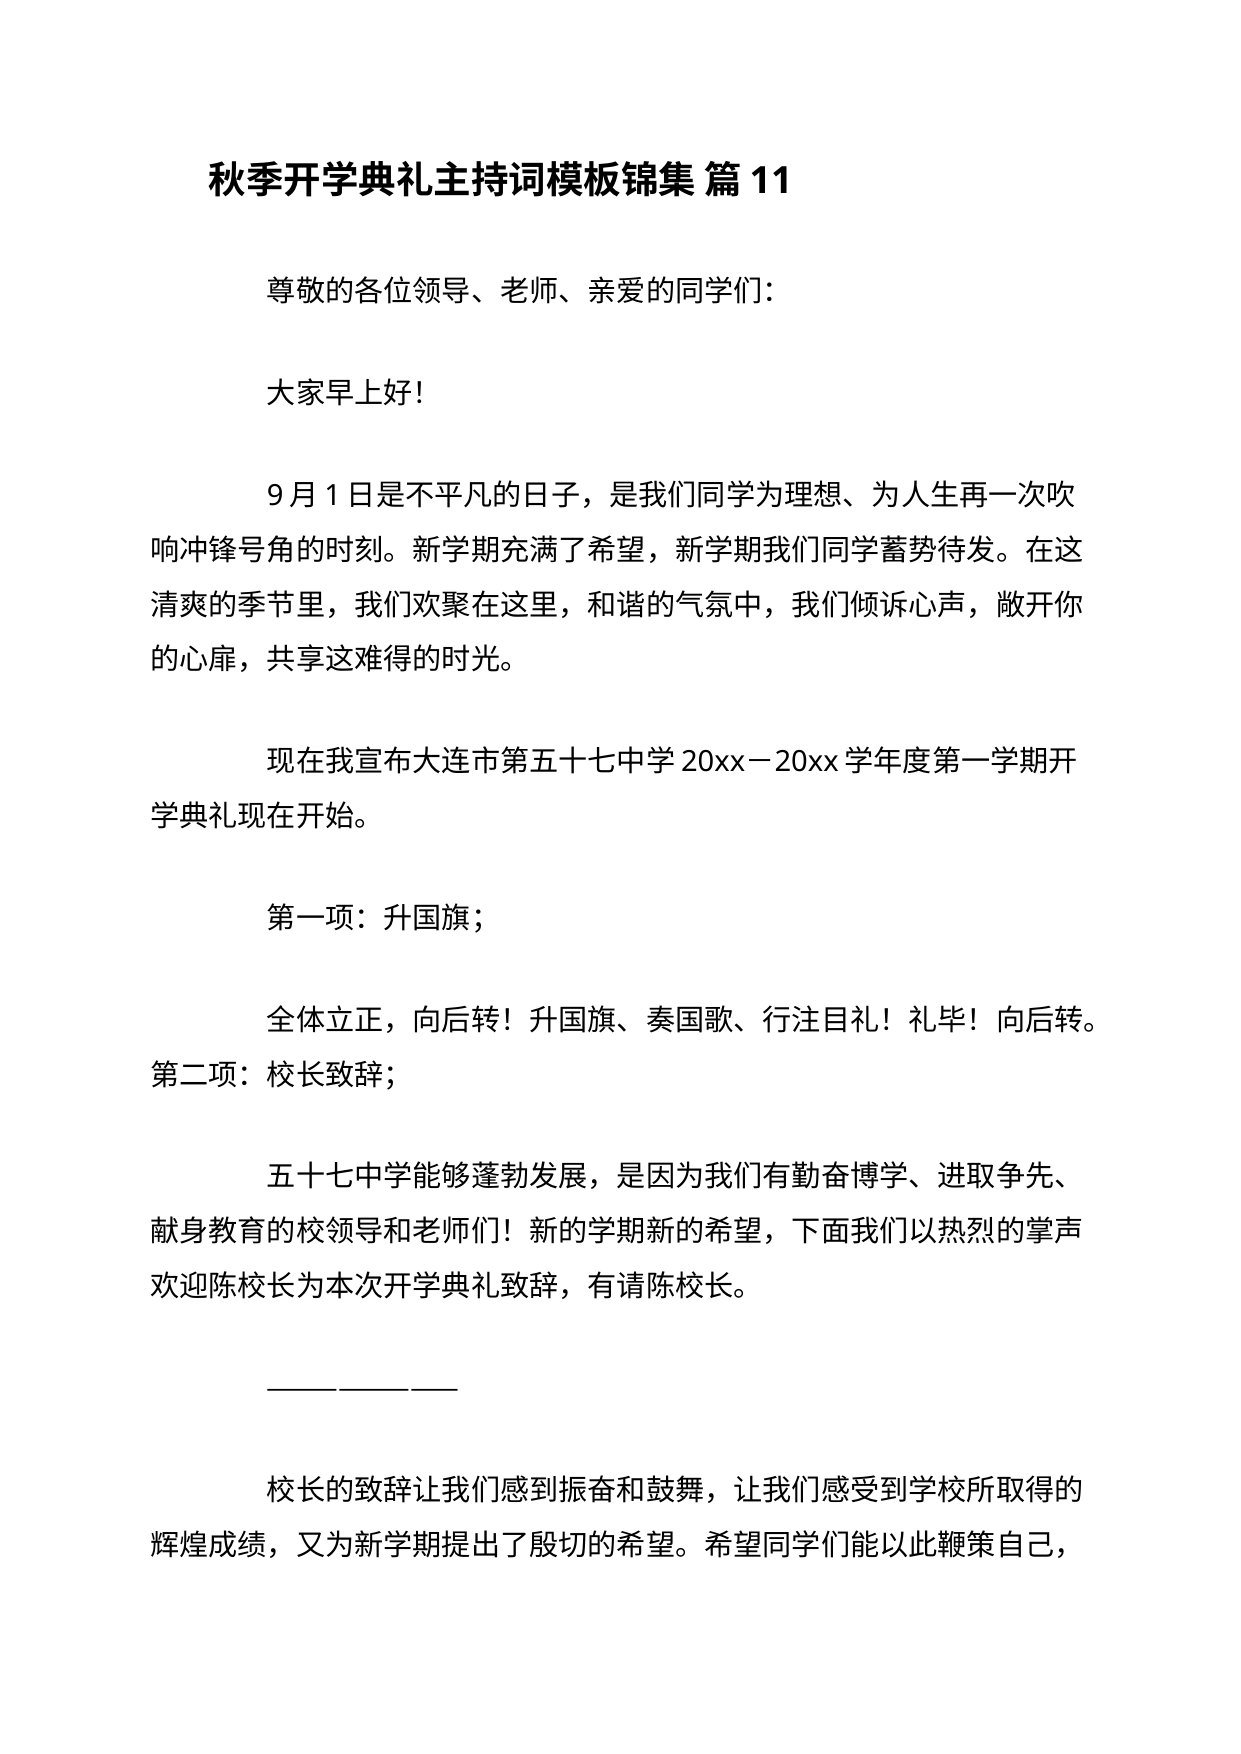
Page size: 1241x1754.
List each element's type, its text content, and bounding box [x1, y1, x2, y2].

text 全体立正，向后转！升国旗、奏国歌、行注目礼！礼毕！向后转。第二项：校长致辞； [150, 996, 1090, 1093]
text 大家早上好！ [150, 369, 1090, 412]
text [150, 1466, 1090, 1563]
text 秋季开学典礼主持词模板锦集 篇11 [150, 150, 1090, 204]
text 现在我宣布大连市第五十七中学20xx－20xx学年度第一学期开学典礼现在开始。 [150, 738, 1090, 835]
text 9月1日是不平凡的日子，是我们同学为理想、为人生再一次吹响冲锋号角的时刻。新学期充满了希望，新学期我们同学蓄势待发。在这清爽的季节里，我们欢聚在这里，和谐的气氛中，我们倾诉心声，敞开你的心扉，共享这难得的时光。 [150, 471, 1090, 678]
text 五十七中学能够蓬勃发展，是因为我们有勤奋博学、进取争先、献身教育的校领导和老师们！新的学期新的希望，下面我们以热烈的掌声欢迎陈校长为本次开学典礼致辞，有请陈校长。 [150, 1153, 1090, 1305]
text ———————— [150, 1364, 1090, 1407]
text 尊敬的各位领导、老师、亲爱的同学们： [150, 268, 1090, 310]
text 第一项：升国旗； [150, 894, 1090, 937]
